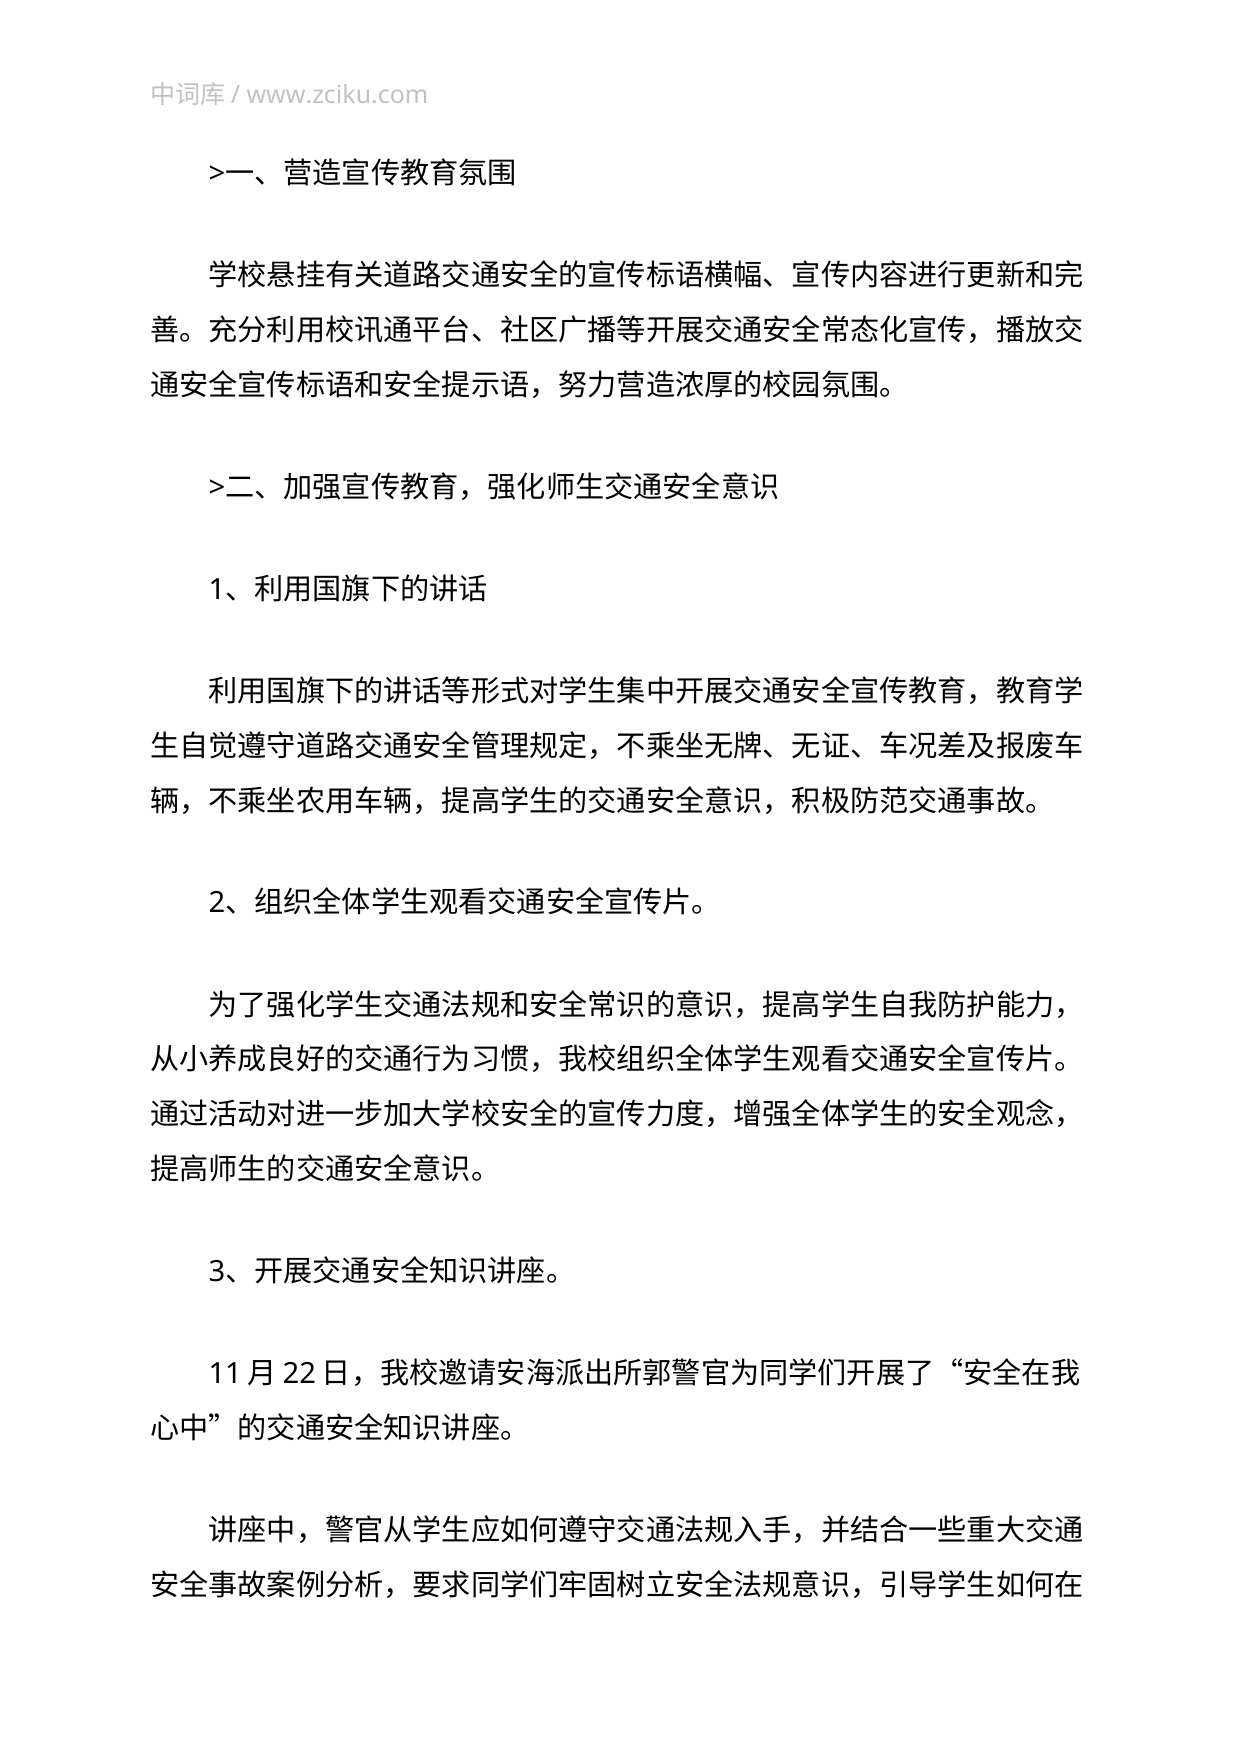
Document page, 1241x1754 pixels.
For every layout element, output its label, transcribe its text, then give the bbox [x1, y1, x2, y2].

text 为了强化学生交通法规和安全常识的意识，提高学生自我防护能力，从小养成良好的交通行为习惯，我校组织全体学生观看交通安全宣传片。通过活动对进一步加大学校安全的宣传力度，增强全体学生的安全观念，提高师生的交通安全意识。 [150, 981, 1090, 1188]
text >一、营造宣传教育氛围 [150, 150, 1090, 192]
text 利用国旗下的讲话等形式对学生集中开展交通安全宣传教育，教育学生自觉遵守道路交通安全管理规定，不乘坐无牌、无证、车况差及报废车辆，不乘坐农用车辆，提高学生的交通安全意识，积极防范交通事故。 [150, 667, 1090, 819]
text 学校悬挂有关道路交通安全的宣传标语横幅、宣传内容进行更新和完善。充分利用校讯通平台、社区广播等开展交通安全常态化宣传，播放交通安全宣传标语和安全提示语，努力营造浓厚的校园氛围。 [150, 252, 1090, 404]
text 11月22日，我校邀请安海派出所郭警官为同学们开展了“安全在我心中”的交通安全知识讲座。 [150, 1349, 1090, 1447]
text >二、加强宣传教育，强化师生交通安全意识 [150, 463, 1090, 506]
text 1、利用国旗下的讲话 [150, 566, 1090, 608]
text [150, 1506, 1090, 1603]
text 2、组织全体学生观看交通安全宣传片。 [150, 879, 1090, 921]
text 3、开展交通安全知识讲座。 [150, 1247, 1090, 1290]
